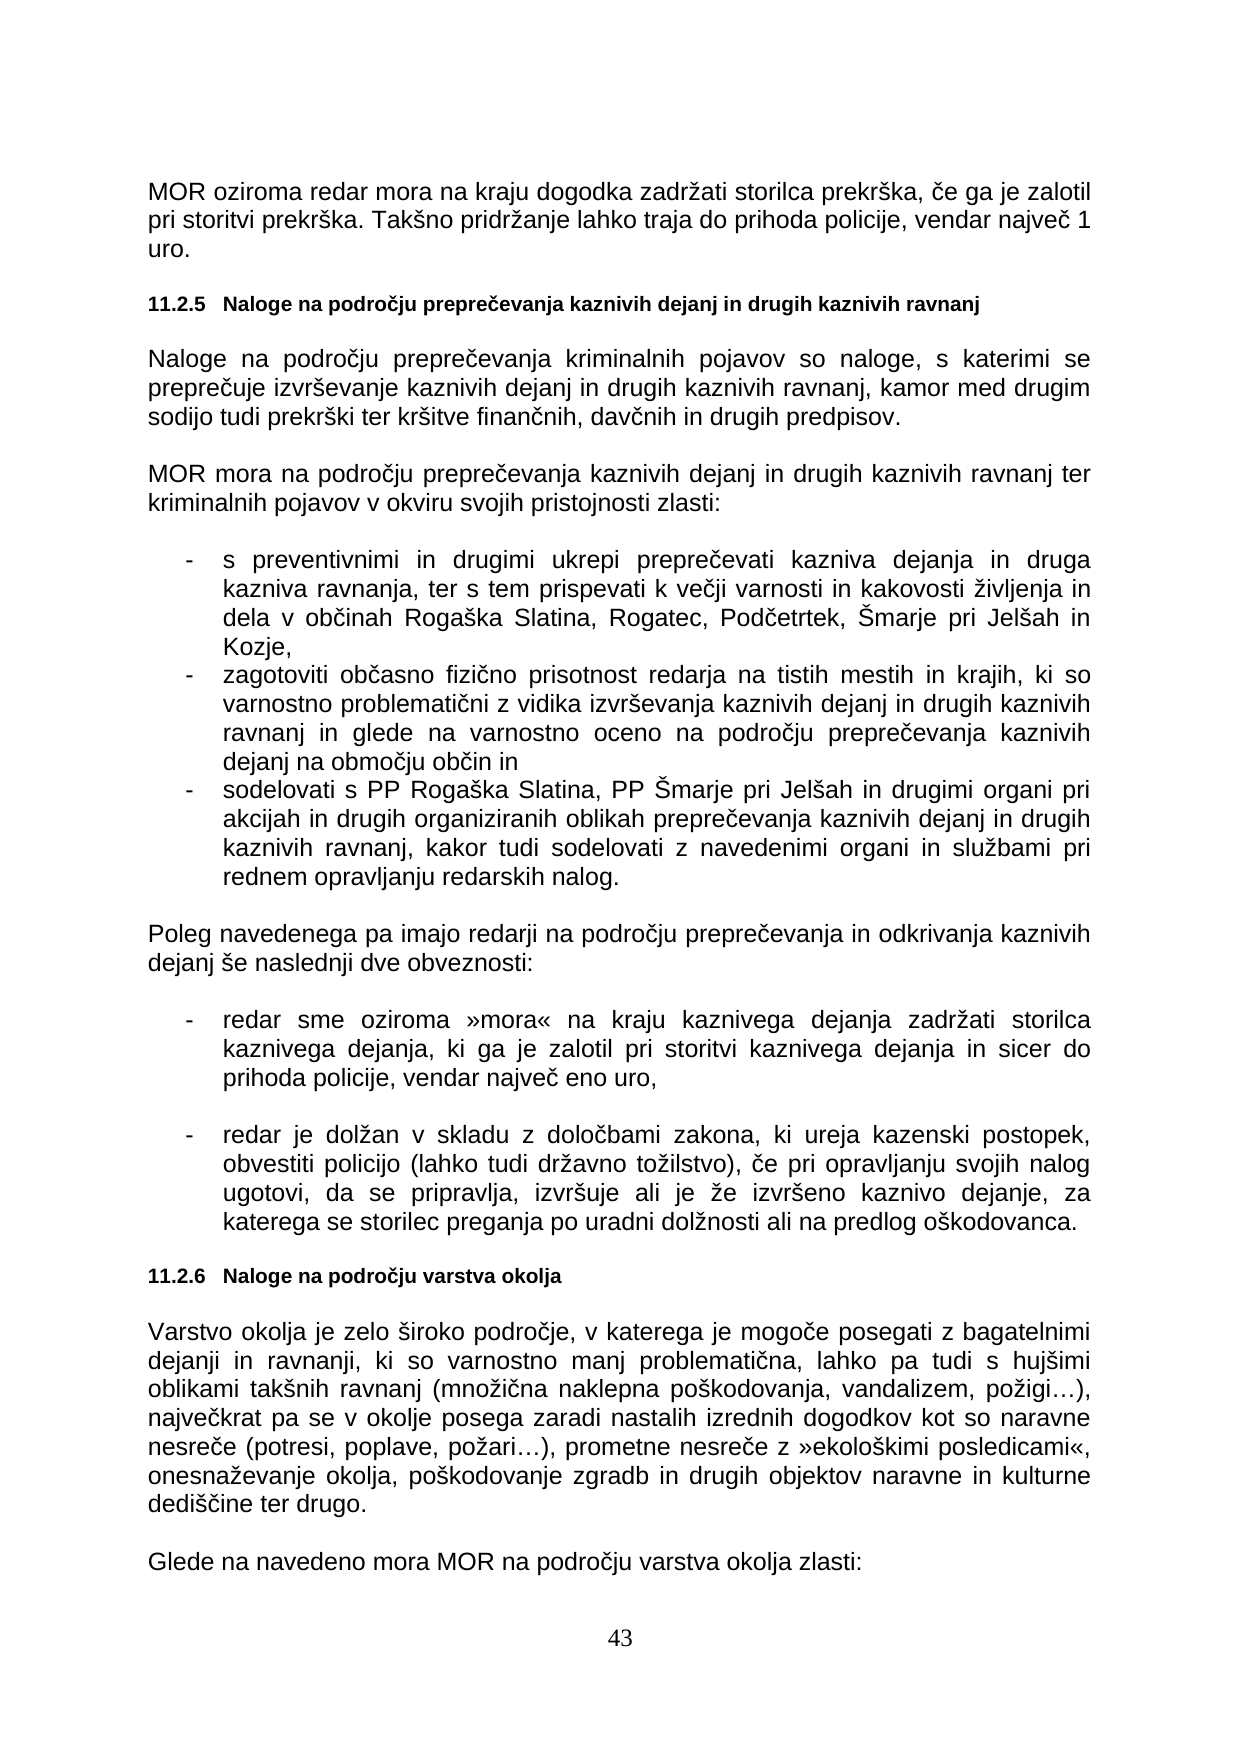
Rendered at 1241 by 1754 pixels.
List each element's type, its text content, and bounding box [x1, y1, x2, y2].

text MOR mora na področju preprečevanja kaznivih dejanj in drugih kaznivih ravnanj ter kriminalnih pojavov v okviru svojih pristojnosti zlasti: [148, 459, 1092, 517]
subtitle Naloge na področju varstva okolja [148, 1264, 1092, 1288]
list s preventivnimi in drugimi ukrepi preprečevati kazniva dejanja in druga kazniva ravnanja, ter s tem prispevati k večji varnosti in kakovosti življenja in dela v občinah Rogaška Slatina, Rogatec, Podčetrtek, Šmarje pri Jelšah in Kozje, [185, 545, 1092, 660]
list sodelovati s PP Rogaška Slatina, PP Šmarje pri Jelšah in drugimi organi pri akcijah in drugih organiziranih oblikah preprečevanja kaznivih dejanj in drugih kaznivih ravnanj, kakor tudi sodelovati z navedenimi organi in službami pri rednem opravljanju redarskih nalog. [185, 775, 1092, 890]
subtitle Naloge na področju preprečevanja kaznivih dejanj in drugih kaznivih ravnanj [148, 291, 1092, 315]
list zagotoviti občasno fizično prisotnost redarja na tistih mestih in krajih, ki so varnostno problematični z vidika izvrševanja kaznivih dejanj in drugih kaznivih ravnanj in glede na varnostno oceno na področju preprečevanja kaznivih dejanj na območju občin in [185, 660, 1092, 775]
text Poleg navedenega pa imajo redarji na področju preprečevanja in odkrivanja kaznivih dejanj še naslednji dve obveznosti: [148, 919, 1092, 977]
list redar je dolžan v skladu z določbami zakona, ki ureja kazenski postopek, obvestiti policijo (lahko tudi državno tožilstvo), če pri opravljanju svojih nalog ugotovi, da se pripravlja, izvršuje ali je že izvršeno kaznivo dejanje, za katerega se storilec preganja po uradni dolžnosti ali na predlog oškodovanca. [185, 1120, 1092, 1235]
text Varstvo okolja je zelo široko področje, v katerega je mogoče posegati z bagatelnimi dejanji in ravnanji, ki so varnostno manj problematična, lahko pa tudi s hujšimi oblikami takšnih ravnanj (množična naklepna poškodovanja, vandalizem, požigi…), največkrat pa se v okolje posega zaradi nastalih izrednih dogodkov kot so naravne nesreče (potresi, poplave, požari…), prometne nesreče z »ekološkimi posledicami«, onesnaževanje okolja, poškodovanje zgradb in drugih objektov naravne in kulturne dediščine ter drugo. [148, 1317, 1092, 1518]
text Naloge na področju preprečevanja kriminalnih pojavov so naloge, s katerimi se preprečuje izvrševanje kaznivih dejanj in drugih kaznivih ravnanj, kamor med drugim sodijo tudi prekrški ter kršitve finančnih, davčnih in drugih predpisov. [148, 344, 1092, 430]
text MOR oziroma redar mora na kraju dogodka zadržati storilca prekrška, če ga je zalotil pri storitvi prekrška. Takšno pridržanje lahko traja do prihoda policije, vendar največ 1 uro. [148, 176, 1092, 263]
text Glede na navedeno mora MOR na področju varstva okolja zlasti: [148, 1547, 1092, 1576]
list redar sme oziroma »mora« na kraju kaznivega dejanja zadržati storilca kaznivega dejanja, ki ga je zalotil pri storitvi kaznivega dejanja in sicer do prihoda policije, vendar največ eno uro, [185, 1005, 1092, 1092]
